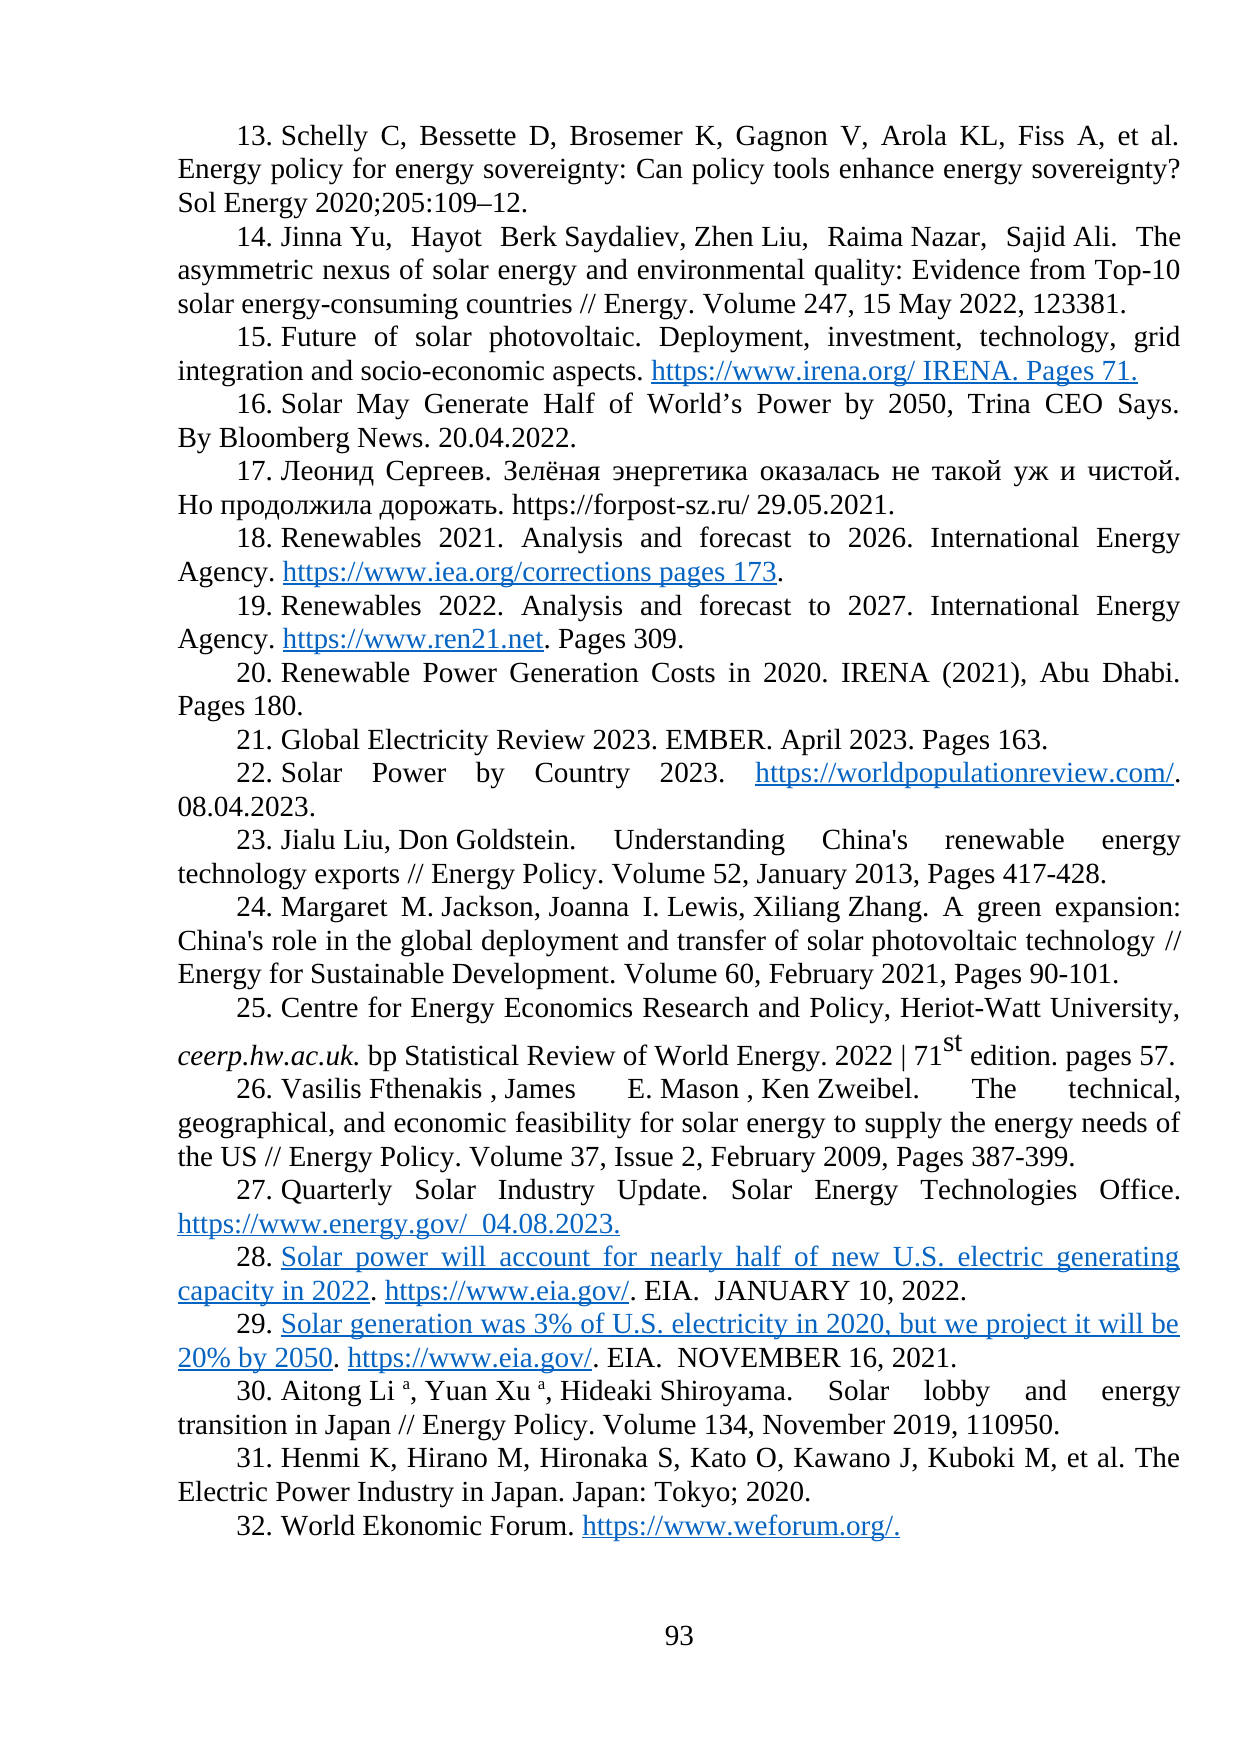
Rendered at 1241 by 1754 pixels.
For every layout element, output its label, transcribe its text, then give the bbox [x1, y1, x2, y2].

list Solar power will account for nearly half of new U.S. electric generating capacity in 2022. https://www.eia.gov/. EIA. JANUARY 10, 2022. [177, 1239, 1181, 1306]
list Henmi K, Hirano M, Hironaka S, Kato O, Kawano J, Kuboki M, et al. The Electric Power Industry in Japan. Japan: Tokyo; 2020. [177, 1441, 1181, 1508]
list Solar Power by Country 2023. https://worldpopulationreview.com/. 08.04.2023. [177, 755, 1181, 822]
list Renewables 2021. Analysis and forecast to 2026. International Energy Agency. https://www.iea.org/corrections pages 173. [177, 521, 1181, 588]
list Solar May Generate Half of World’s Power by 2050, Trina CEO Says. By Bloomberg News. 20.04.2022. [177, 386, 1181, 453]
list World Ekonomic Forum. https://www.weforum.org/. [177, 1508, 1181, 1541]
list Renewables 2022. Analysis and forecast to 2027. International Energy Agency. https://www.ren21.net. Pages 309. [177, 588, 1181, 655]
list Vasilis Fthenakis , James E. Mason , Ken Zweibel. The technical, geographical, and economic feasibility for solar energy to supply the energy needs of the US // Energy Policy. Volume 37, Issue 2, February 2009, Pages 387-399. [177, 1072, 1181, 1172]
list Jialu Liu, Don Goldstein. Understanding China's renewable energy technology exports // Energy Policy. Volume 52, January 2013, Pages 417-428. [177, 822, 1181, 889]
list Margaret M. Jackson, Joanna I. Lewis, Xiliang Zhang. A green expansion: China's role in the global deployment and transfer of solar photovoltaic technology // Energy for Sustainable Development. Volume 60, February 2021, Pages 90-101. [177, 889, 1181, 990]
list Aitong Li a, Yuan Xu a, Hideaki Shiroyama. Solar lobby and energy transition in Japan // Energy Policy. Volume 134, November 2019, 110950. [177, 1373, 1181, 1441]
list Леонид Сергеев. Зелёная энергетика оказалась не такой уж и чистой. Но продолжила дорожать. https://forpost-sz.ru/ 29.05.2021. [177, 453, 1181, 521]
list Jinna Yu, Hayot Berk Saydaliev, Zhen Liu, Raima Nazar, Sajid Ali. The asymmetric nexus of solar energy and environmental quality: Evidence from Top-10 solar energy-consuming countries // Energy. Volume 247, 15 May 2022, 123381. [177, 219, 1181, 319]
list Centre for Energy Economics Research and Policy, Heriot-Watt University, ceerp.hw.ac.uk. bp Statistical Review of World Energy. 2022 | 71st edition. pages 57. [177, 990, 1181, 1072]
list Schelly C, Bessette D, Brosemer K, Gagnon V, Arola KL, Fiss A, et al. Energy policy for energy sovereignty: Can policy tools enhance energy sovereignty? Sol Energy 2020;205:109–12. [177, 118, 1181, 219]
list Future of solar photovoltaic. Deployment, investment, technology, grid integration and socio-economic aspects. https://www.irena.org/ IRENA. Pages 71. [177, 319, 1181, 386]
list Renewable Power Generation Costs in 2020. IRENA (2021), Abu Dhabi. Pages 180. [177, 655, 1181, 722]
list Solar generation was 3% of U.S. electricity in 2020, but we project it will be 20% by 2050. https://www.eia.gov/. EIA. NOVEMBER 16, 2021. [177, 1306, 1181, 1373]
list Quarterly Solar Industry Update. Solar Energy Technologies Office. https://www.energy.gov/ 04.08.2023. [177, 1172, 1181, 1239]
list Global Electricity Review 2023. EMBER. April 2023. Pages 163. [177, 722, 1181, 755]
